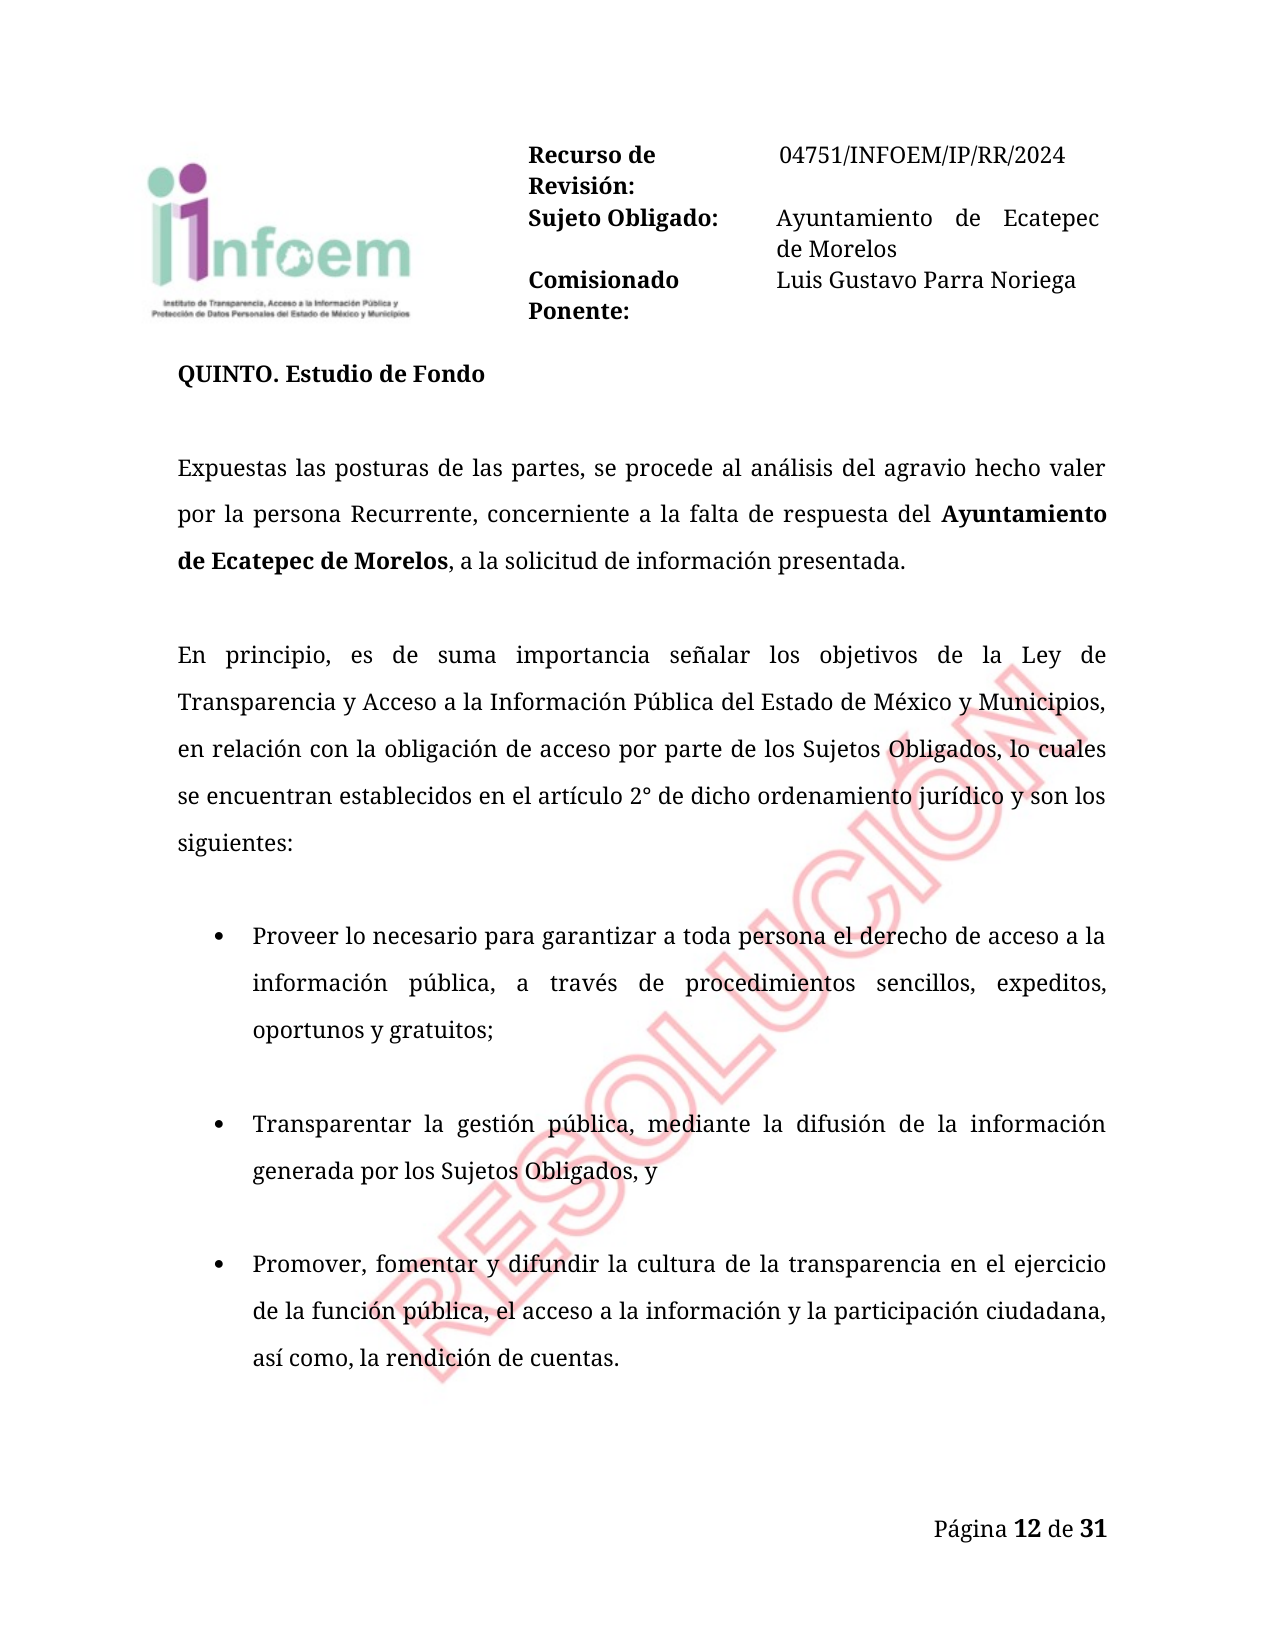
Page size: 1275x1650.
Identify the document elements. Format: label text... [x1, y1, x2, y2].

text En principio, es de suma importancia señalar los objetivos de la Ley de Transparencia y Acceso a la Información Pública del Estado de México y Municipios, en relación con la obligación de acceso por parte de los Sujetos Obligados, lo cuales se encuentran establecidos en el artículo 2° de dicho ordenamiento jurídico y son los siguientes: [177, 639, 1107, 858]
text QUINTO. Estudio de Fondo [177, 358, 1107, 389]
picture [18, 98, 1275, 1650]
text Expuestas las posturas de las partes, se procede al análisis del agravio hecho valer por la persona Recurrente, concerniente a la falta de respuesta del Ayuntamiento de Ecatepec de Morelos, a la solicitud de información presentada. [177, 452, 1107, 577]
list Transparentar la gestión pública, mediante la difusión de la información generada por los Sujetos Obligados, y [215, 1108, 1107, 1186]
list Proveer lo necesario para garantizar a toda persona el derecho de acceso a la información pública, a través de procedimientos sencillos, expeditos, oportunos y gratuitos; [215, 920, 1107, 1045]
list Promover, fomentar y difundir la cultura de la transparencia en el ejercicio de la función pública, el acceso a la información y la participación ciudadana, así como, la rendición de cuentas. [215, 1248, 1107, 1373]
